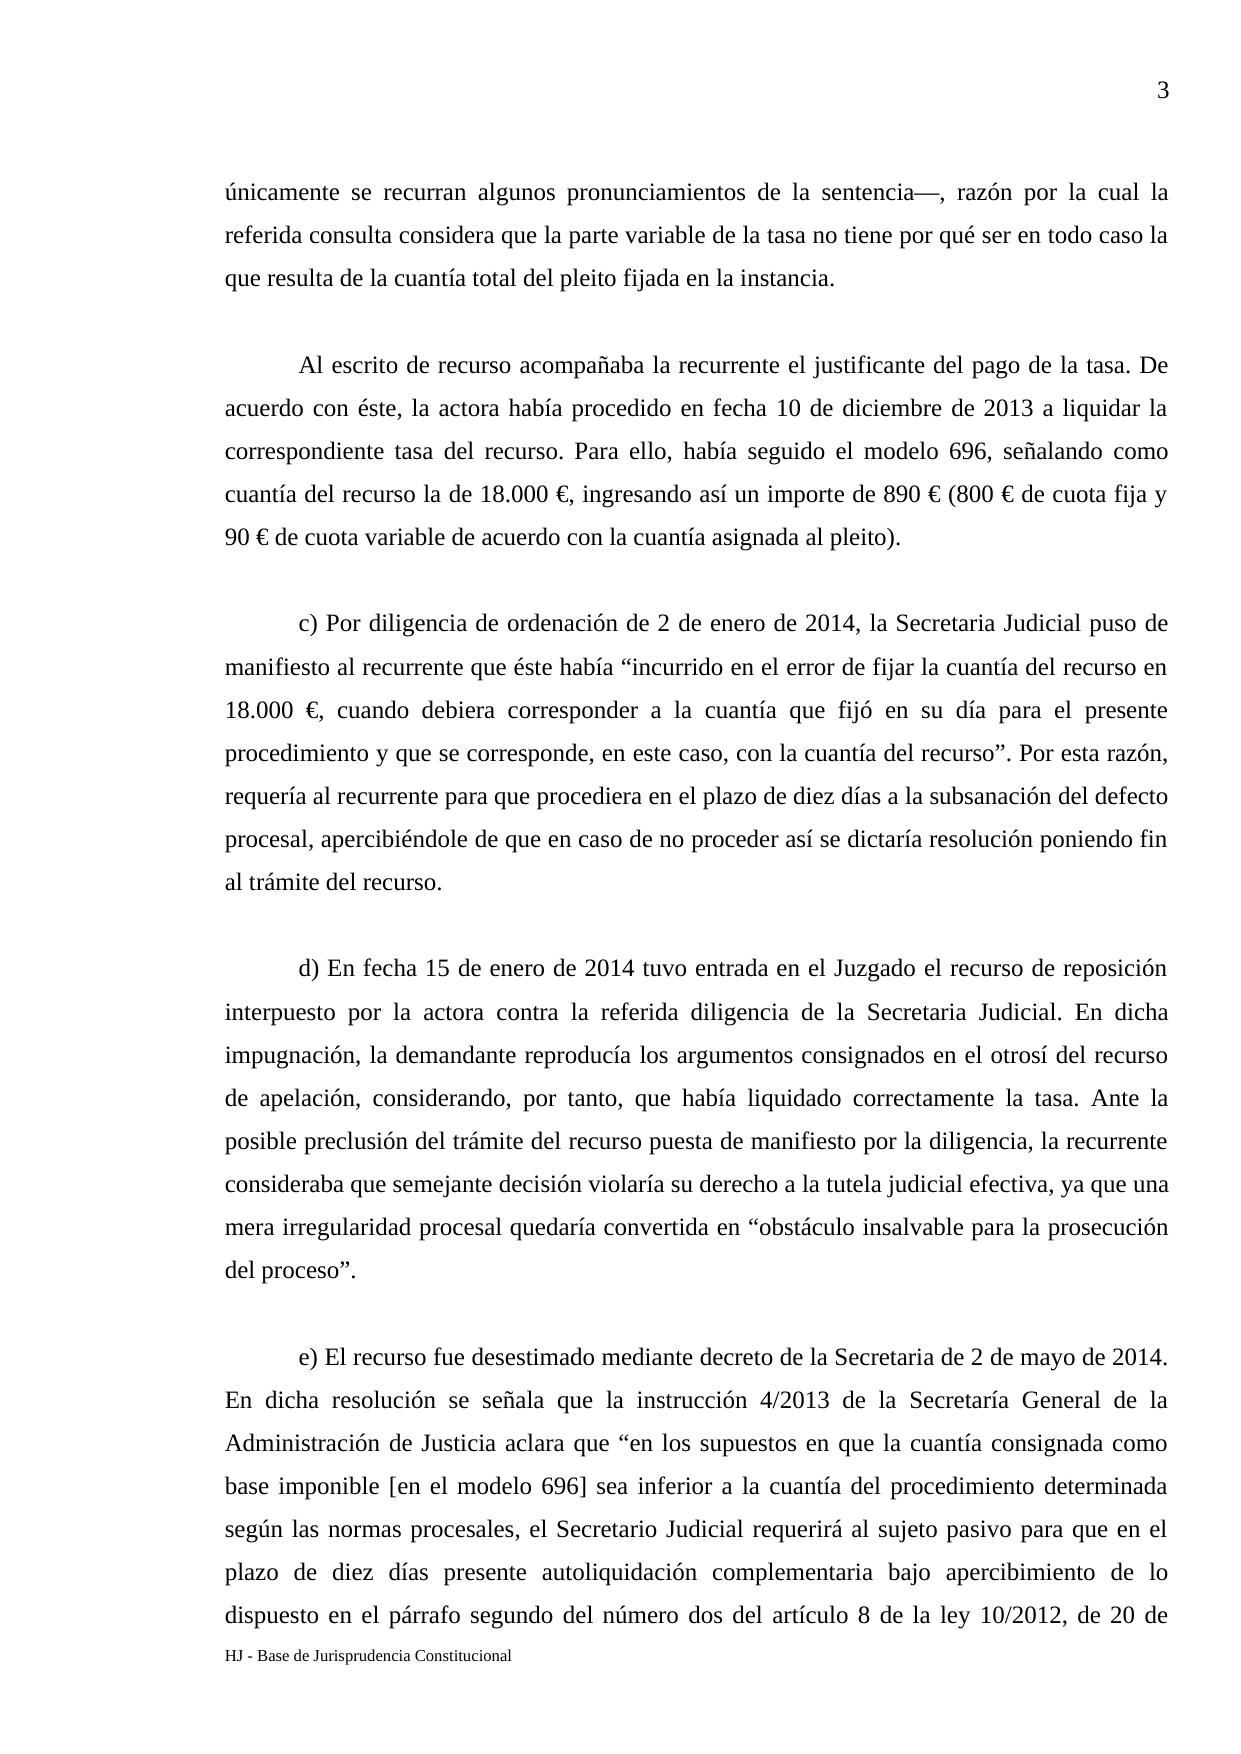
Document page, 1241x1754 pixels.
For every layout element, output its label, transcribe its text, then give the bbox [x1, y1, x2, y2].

text c) Por diligencia de ordenación de 2 de enero de 2014, la Secretaria Judicial puso de manifiesto al recurrente que éste había “incurrido en el error de fijar la cuantía del recurso en 18.000 €, cuando debiera corresponder a la cuantía que fijó en su día para el presente procedimiento y que se corresponde, en este caso, con la cuantía del recurso”. Por esta razón, requería al recurrente para que procediera en el plazo de diez días a la subsanación del defecto procesal, apercibiéndole de que en caso de no proceder así se dictaría resolución poniendo fin al trámite del recurso. [224, 608, 1169, 896]
text d) En fecha 15 de enero de 2014 tuvo entrada en el Juzgado el recurso de reposición interpuesto por la actora contra la referida diligencia de la Secretaria Judicial. En dicha impugnación, la demandante reproducía los argumentos consignados en el otrosí del recurso de apelación, considerando, por tanto, que había liquidado correctamente la tasa. Ante la posible preclusión del trámite del recurso puesta de manifiesto por la diligencia, la recurrente consideraba que semejante decisión violaría su derecho a la tutela judicial efectiva, ya que una mera irregularidad procesal quedaría convertida en “obstáculo insalvable para la prosecución del proceso”. [224, 953, 1169, 1284]
text Al escrito de recurso acompañaba la recurrente el justificante del pago de la tasa. De acuerdo con éste, la actora había procedido en fecha 10 de diciembre de 2013 a liquidar la correspondiente tasa del recurso. Para ello, había seguido el modelo 696, señalando como cuantía del recurso la de 18.000 €, ingresando así un importe de 890 € (800 € de cuota fija y 90 € de cuota variable de acuerdo con la cuantía asignada al pleito). [224, 350, 1169, 551]
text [224, 1342, 1169, 1629]
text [224, 177, 1169, 292]
